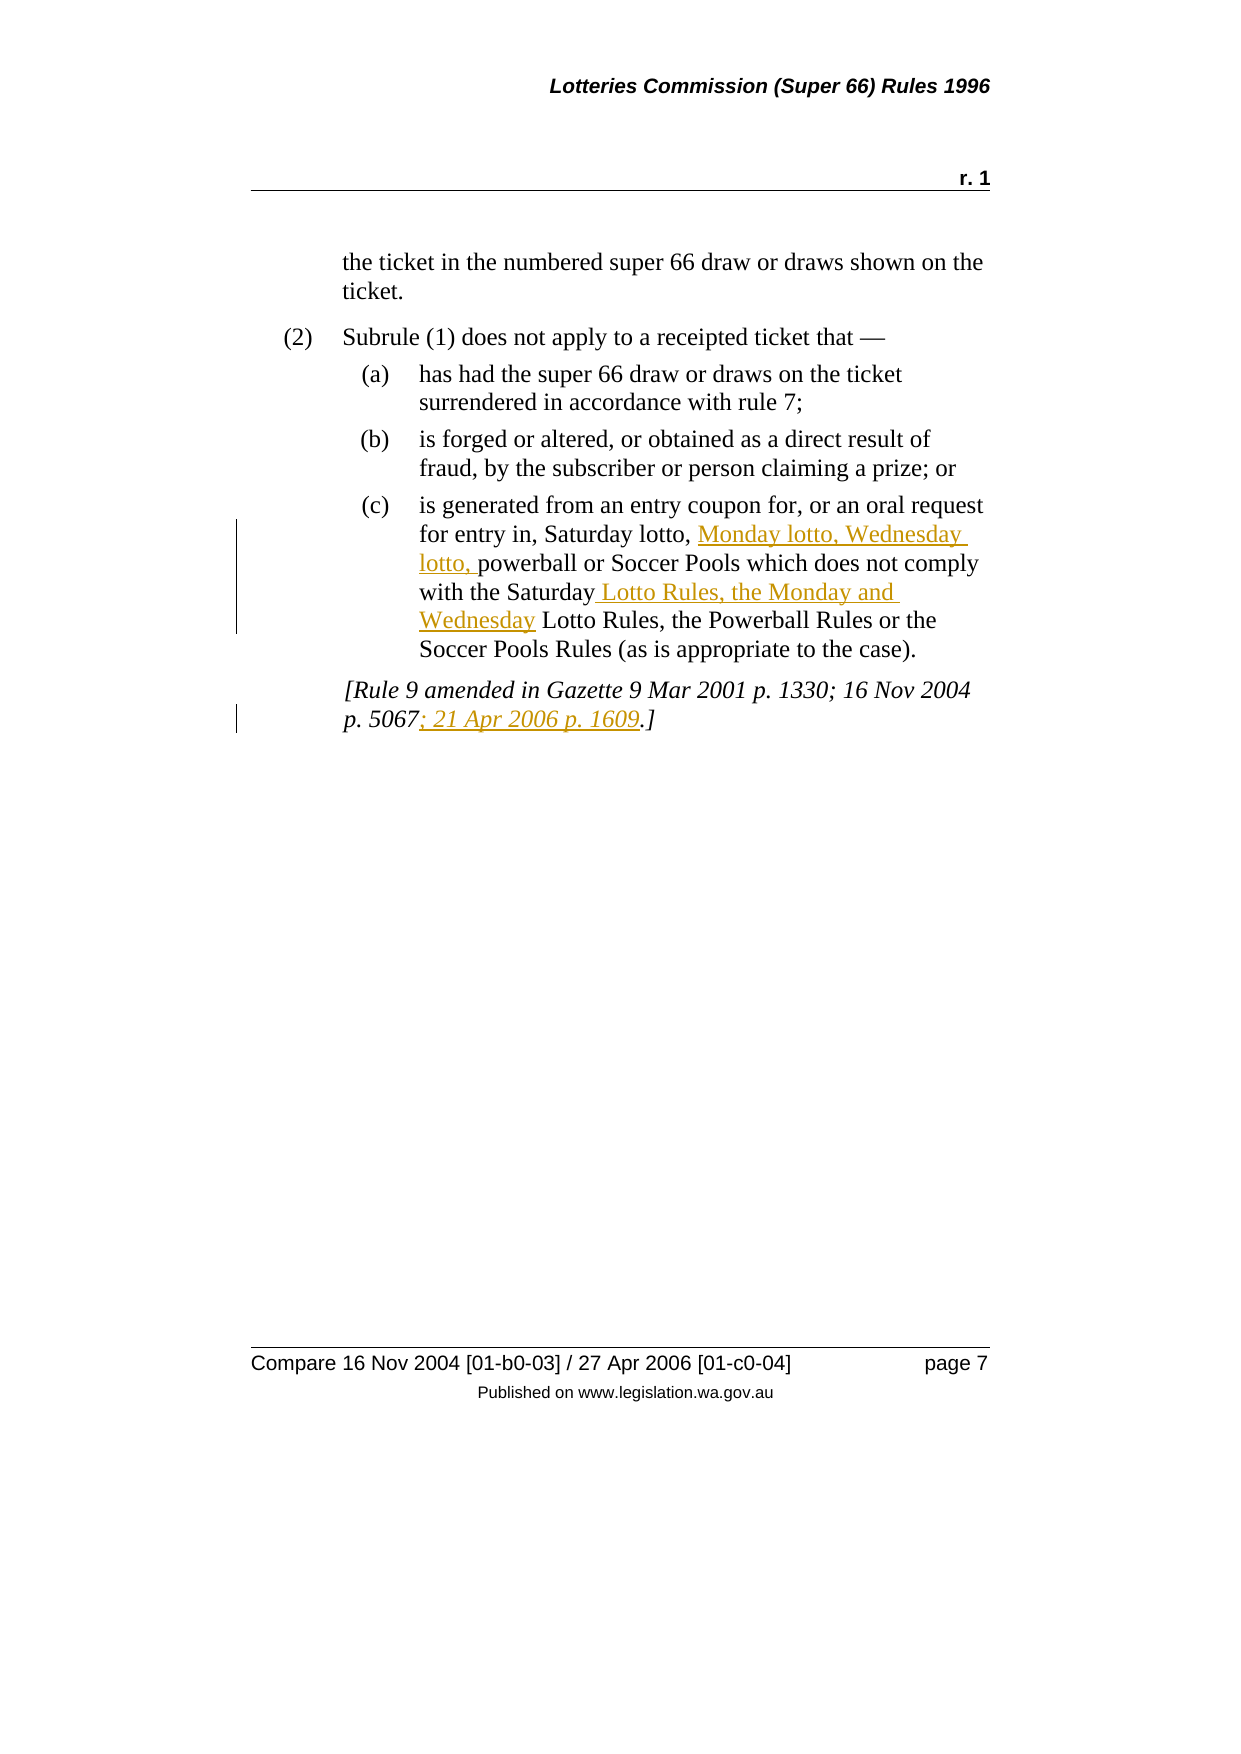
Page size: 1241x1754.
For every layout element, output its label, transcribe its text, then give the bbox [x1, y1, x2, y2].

text (b) is forged or altered, or obtained as a direct result of fraud, by the subscriber or person claiming a prize; or [251, 424, 990, 482]
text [251, 247, 990, 305]
text (c) is generated from an entry coupon for, or an oral request for entry in, Saturday lotto, powerball or Soccer Pools which does not comply with the Saturday Lotto Rules, the Powerball Rules or the Soccer Pools Rules (as is appropriate to the case). [251, 490, 990, 663]
text (2) Subrule (1) does not apply to a receipted ticket that — [251, 322, 990, 350]
text (a) has had the super 66 draw or draws on the ticket surrendered in accordance with rule 7; [251, 359, 990, 416]
text [Rule 9 amended in Gazette 9 Mar 2001 p. 1330; 16 Nov 2004 p. 5067.] [251, 675, 990, 733]
